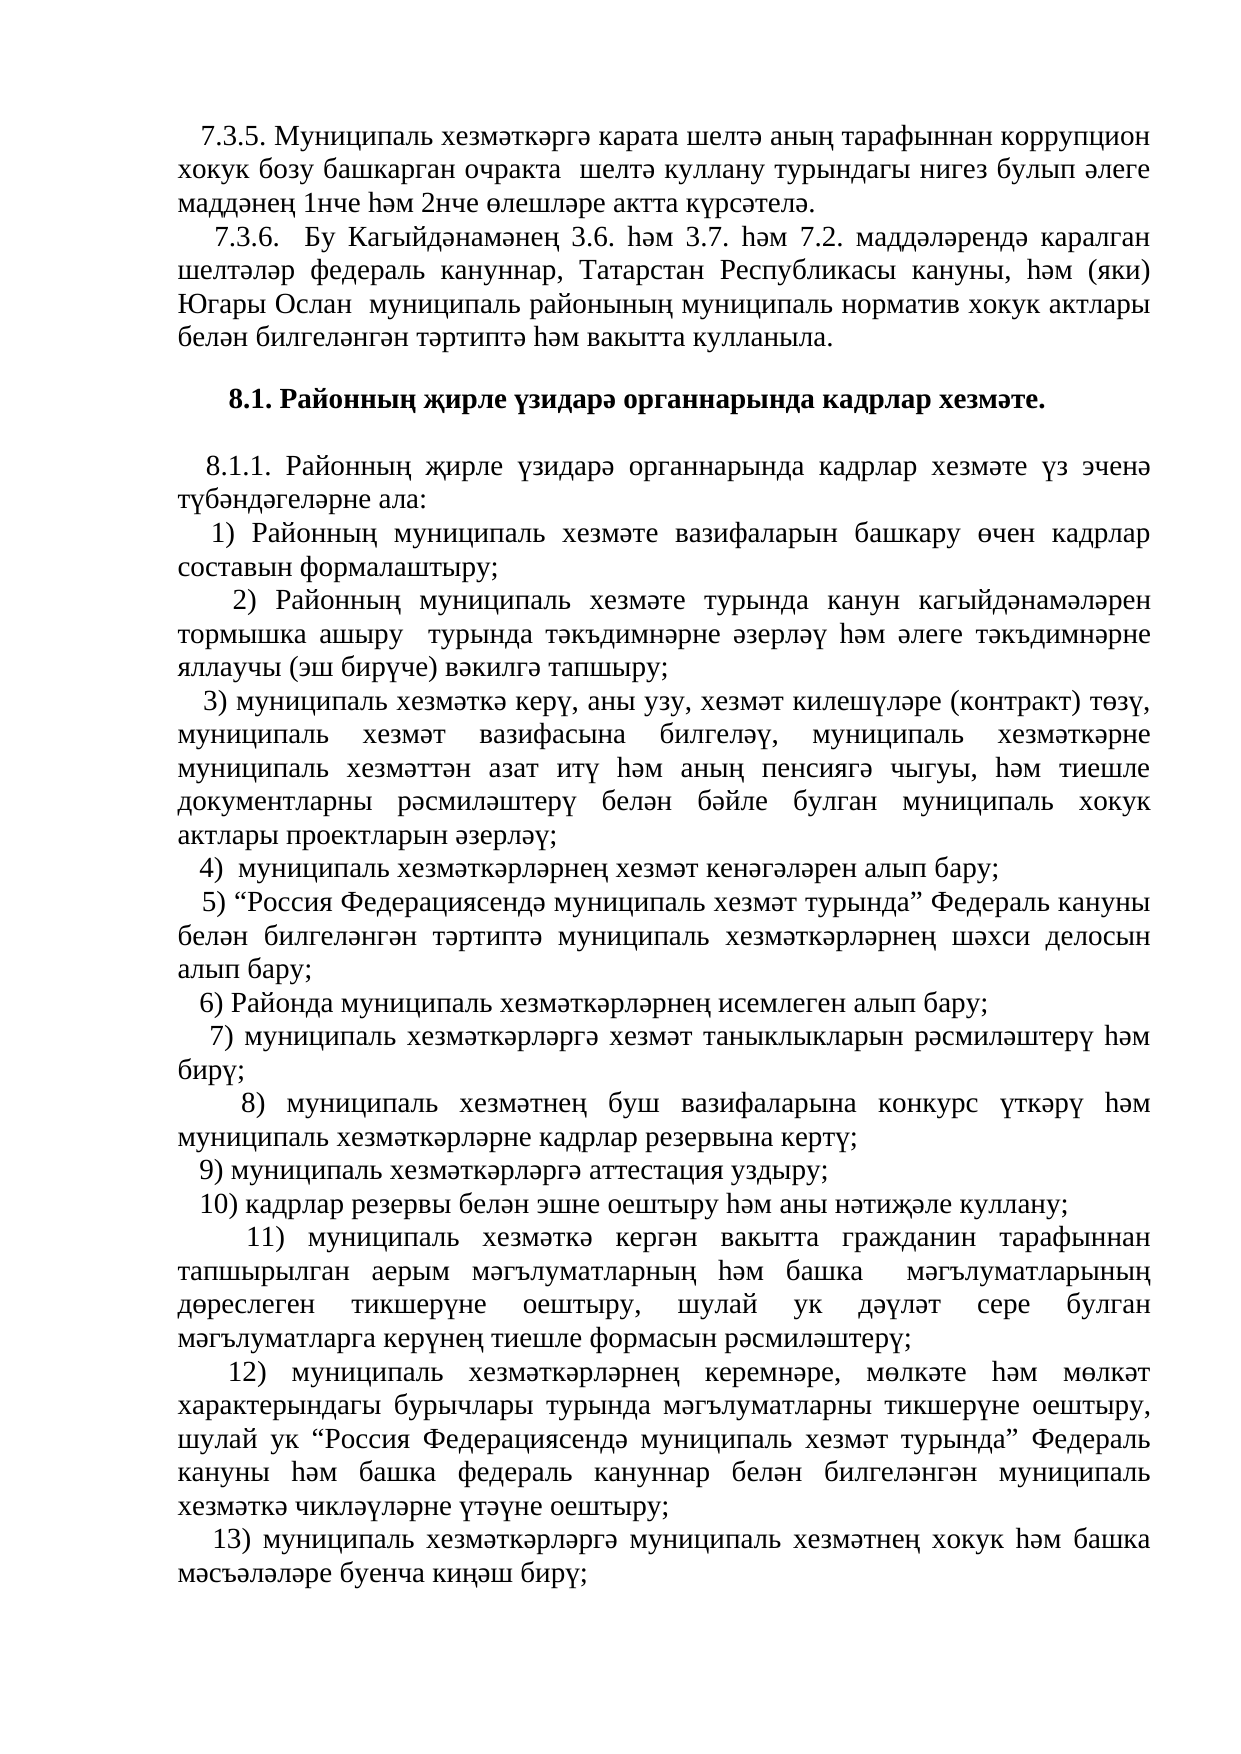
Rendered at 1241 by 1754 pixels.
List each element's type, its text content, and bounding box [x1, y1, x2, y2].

text 4) муниципаль хезмәткәрләрнең хезмәт кенәгәләрен алып бару; [177, 851, 1152, 884]
text 10) кадрлар резервы белән эшне оештыру һәм аны нәтиҗәле куллану; [177, 1186, 1152, 1219]
text 1) Районның муниципаль хезмәте вазифаларын башкару өчен кадрлар составын формалаштыру; [177, 515, 1152, 582]
text 8.1.1. Районның җирле үзидарә органнарында кадрлар хезмәте үз эченә түбәндәгеләрне ала: [177, 448, 1152, 515]
text 6) Районда муниципаль хезмәткәрләрнең исемлеген алып бару; [177, 985, 1152, 1018]
text 12) муниципаль хезмәткәрләрнең керемнәре, мөлкәте һәм мөлкәт характерындагы бурычлары турында мәгълуматларны тикшерүне оештыру, шулай ук “Россия Федерациясендә муниципаль хезмәт турында” Федераль кануны һәм башка федераль кануннар белән билгеләнгән муниципаль хезмәткә чикләүләрне үтәүне оештыру; [177, 1354, 1152, 1521]
text 7.3.5. Муниципаль хезмәткәргә карата шелтә аның тарафыннан коррупцион хокук бозу башкарган очракта шелтә куллану турындагы нигез булып әлеге маддәнең 1нче һәм 2нче өлешләре актта күрсәтелә. [177, 118, 1152, 219]
text 8.1. Районның җирле үзидарә органнарында кадрлар хезмәте. [177, 381, 1152, 414]
text 9) муниципаль хезмәткәрләргә аттестация уздыру; [177, 1152, 1152, 1186]
text 7.3.6. Бу Кагыйдәнамәнең 3.6. һәм 3.7. һәм 7.2. маддәләрендә каралган шелтәләр федераль кануннар, Татарстан Республикасы кануны, һәм (яки) Югары Ослан муниципаль районының муниципаль норматив хокук актлары белән билгеләнгән тәртиптә һәм вакытта кулланыла. [177, 219, 1152, 353]
text 2) Районның муниципаль хезмәте турында канун кагыйдәнамәләрен тормышка ашыру турында тәкъдимнәрне әзерләү һәм әлеге тәкъдимнәрне яллаучы (эш бирүче) вәкилгә тапшыру; [177, 582, 1152, 683]
text 13) муниципаль хезмәткәрләргә муниципаль хезмәтнең хокук һәм башка мәсъәләләре буенча киңәш бирү; [177, 1521, 1152, 1588]
text 8) муниципаль хезмәтнең буш вазифаларына конкурс үткәрү һәм муниципаль хезмәткәрләрне кадрлар резервына кертү; [177, 1085, 1152, 1152]
text 7) муниципаль хезмәткәрләргә хезмәт таныклыкларын рәсмиләштерү һәм бирү; [177, 1018, 1152, 1085]
text 11) муниципаль хезмәткә кергән вакытта гражданин тарафыннан тапшырылган аерым мәгълуматларның һәм башка мәгълуматларының дөреслеген тикшерүне оештыру, шулай ук дәүләт сере булган мәгълуматларга керүнең тиешле формасын рәсмиләштерү; [177, 1219, 1152, 1354]
text 3) муниципаль хезмәткә керү, аны узу, хезмәт килешүләре (контракт) төзү, муниципаль хезмәт вазифасына билгеләү, муниципаль хезмәткәрне муниципаль хезмәттән азат итү һәм аның пенсиягә чыгуы, һәм тиешле документларны рәсмиләштерү белән бәйле булган муниципаль хокук актлары проектларын әзерләү; [177, 683, 1152, 851]
text 5) “Россия Федерациясендә муниципаль хезмәт турында” Федераль кануны белән билгеләнгән тәртиптә муниципаль хезмәткәрләрнең шәхси делосын алып бару; [177, 884, 1152, 985]
